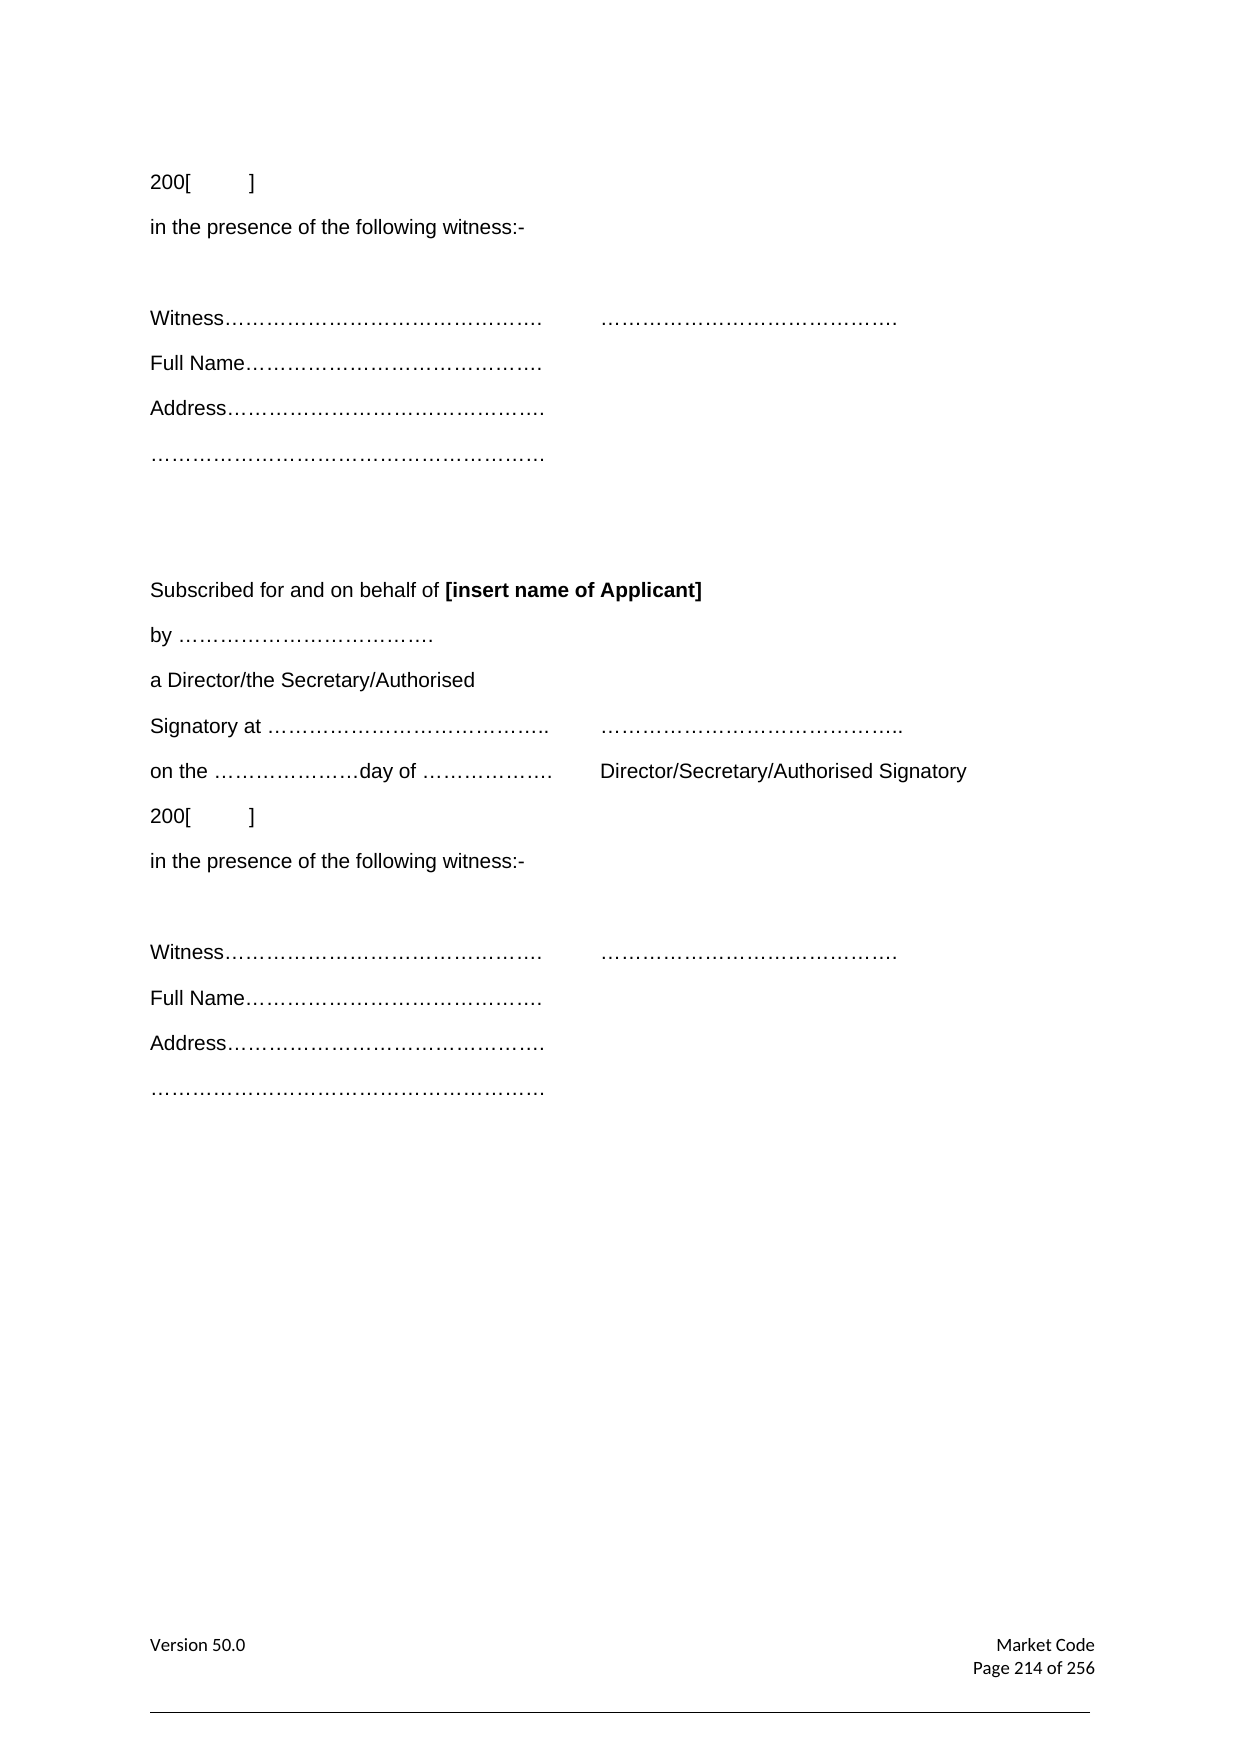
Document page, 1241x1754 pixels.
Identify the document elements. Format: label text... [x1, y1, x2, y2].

text Full Name……………………………………. [150, 334, 1090, 379]
text Subscribed for and on behalf of [insert name of Applicant] [150, 561, 1090, 606]
text a Director/the Secretary/Authorised [150, 651, 1090, 697]
text ………………………………………………… [150, 1059, 1090, 1104]
text in the presence of the following witness:- [150, 198, 1090, 244]
text Full Name……………………………………. [150, 969, 1090, 1014]
text 200[ ] [150, 153, 1090, 198]
text Witness………………………………………. ……………………………………. [150, 923, 1090, 969]
text Address………………………………………. [150, 379, 1090, 425]
text on the …………………day of ………………. Director/Secretary/Authorised Signatory [150, 742, 1090, 787]
text in the presence of the following witness:- [150, 833, 1090, 878]
text Witness………………………………………. ……………………………………. [150, 289, 1090, 334]
text Address………………………………………. [150, 1014, 1090, 1059]
text by ………………………………. [150, 606, 1090, 651]
text Signatory at ………………………………….. …………………………………….. [150, 697, 1090, 742]
text ………………………………………………… [150, 425, 1090, 470]
text 200[ ] [150, 787, 1090, 833]
